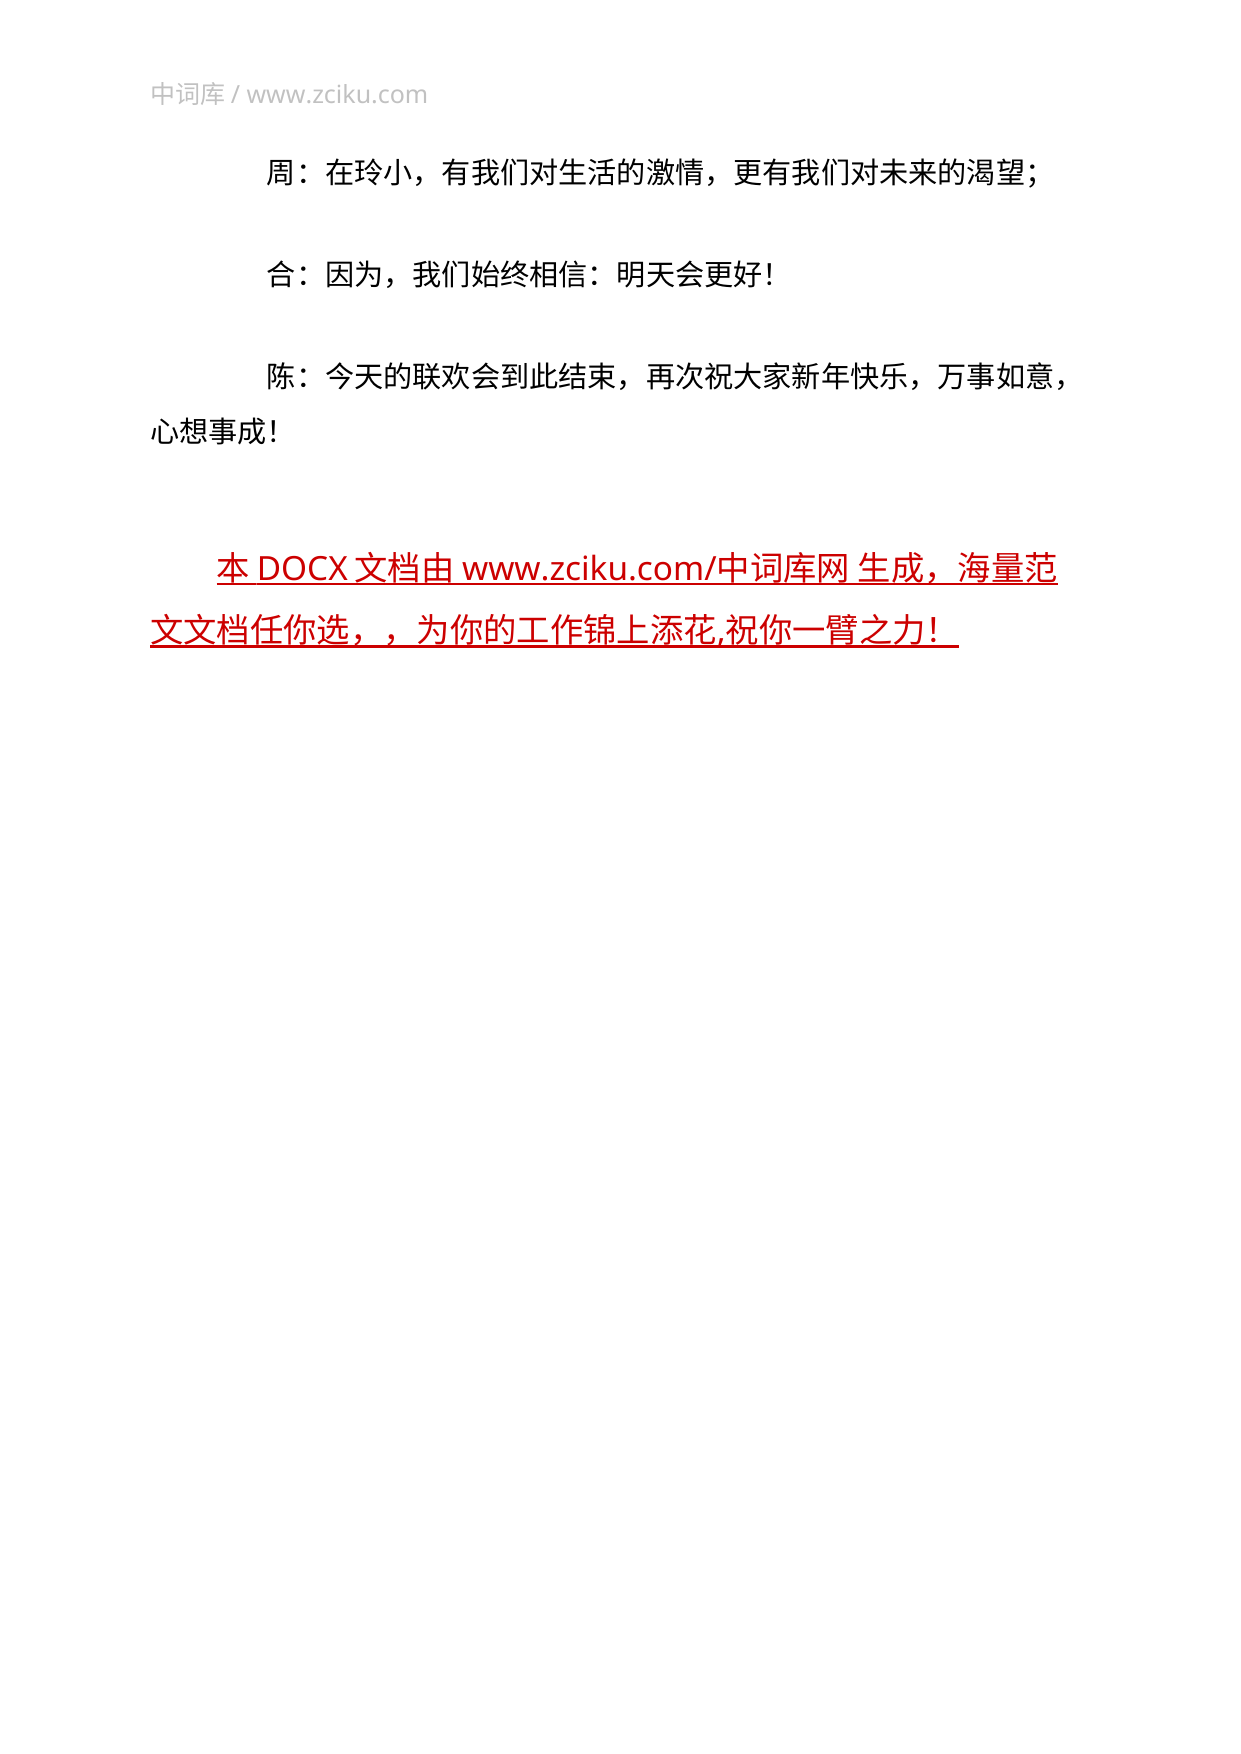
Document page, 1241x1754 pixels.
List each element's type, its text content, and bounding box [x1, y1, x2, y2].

text 陈：今天的联欢会到此结束，再次祝大家新年快乐，万事如意，心想事成！ [150, 353, 1090, 451]
text 合：因为，我们始终相信：明天会更好！ [150, 252, 1090, 294]
text 本DOCX文档由 www.zciku.com/中词库网 生成，海量范文文档任你选，，为你的工作锦上添花,祝你一臂之力！ [150, 541, 1090, 653]
text 周：在玲小，有我们对生活的激情，更有我们对未来的渴望； [150, 150, 1090, 192]
